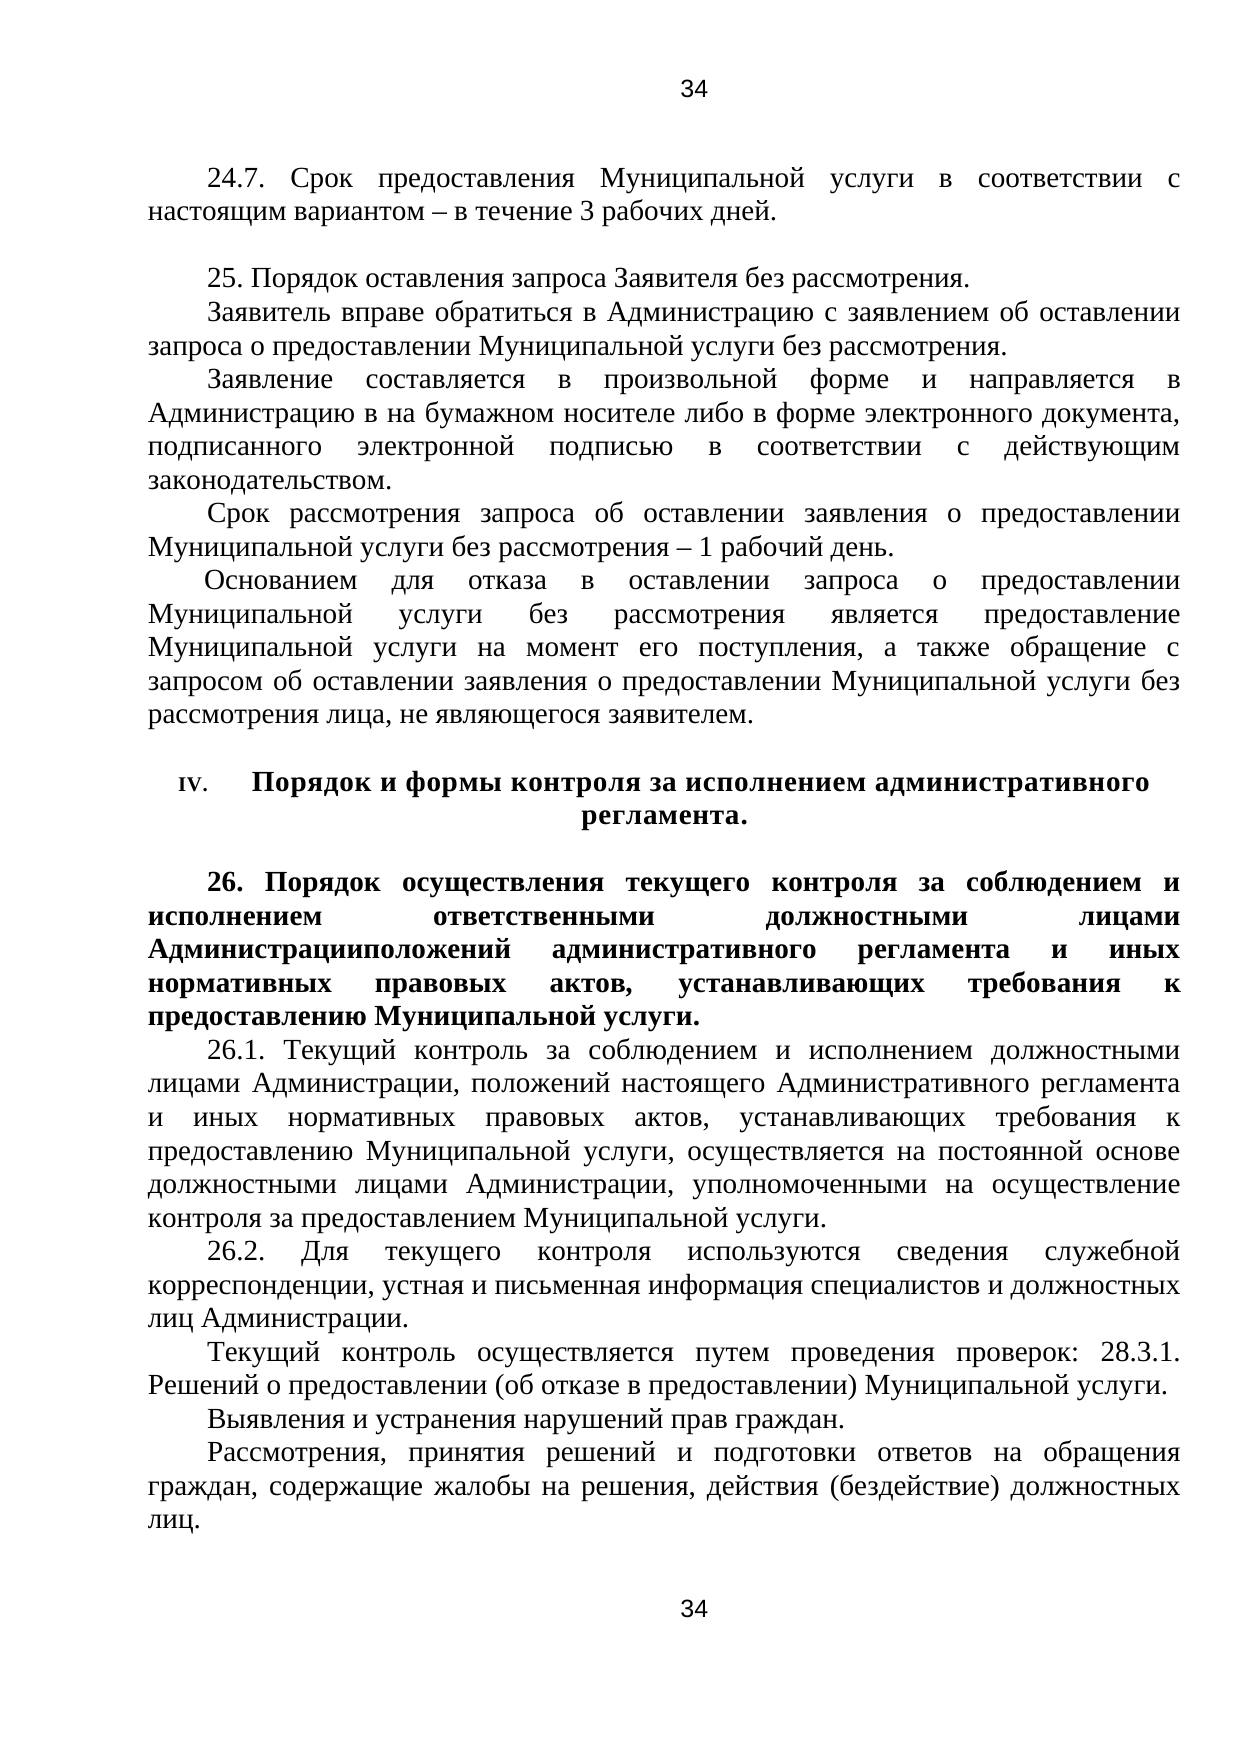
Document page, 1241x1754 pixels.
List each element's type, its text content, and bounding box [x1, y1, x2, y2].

text 25. Порядок оставления запроса Заявителя без рассмотрения. [148, 261, 1181, 294]
text Основанием для отказа в оставлении запроса о предоставлении Муниципальной услуги без рассмотрения является предоставление Муниципальной услуги на момент его поступления, а также обращение с запросом об оставлении заявления о предоставлении Муниципальной услуги без рассмотрения лица, не являющегося заявителем. [148, 562, 1181, 730]
text Заявление составляется в произвольной форме и направляется в Администрацию в на бумажном носителе либо в форме электронного документа, подписанного электронной подписью в соответствии с действующим законодательством. [148, 361, 1181, 495]
text Выявления и устранения нарушений прав граждан. [148, 1401, 1181, 1434]
text 26.1. Текущий контроль за соблюдением и исполнением должностными лицами Администрации, положений настоящего Административного регламента и иных нормативных правовых актов, устанавливающих требования к предоставлению Муниципальной услуги, осуществляется на постоянной основе должностными лицами Администрации, уполномоченными на осуществление контроля за предоставлением Муниципальной услуги. [148, 1032, 1181, 1233]
text Заявитель вправе обратиться в Администрацию с заявлением об оставлении запроса о предоставлении Муниципальной услуги без рассмотрения. [148, 294, 1181, 361]
text Рассмотрения, принятия решений и подготовки ответов на обращения граждан, содержащие жалобы на решения, действия (бездействие) должностных лиц. [148, 1434, 1181, 1535]
text Текущий контроль осуществляется путем проведения проверок: 28.3.1. Решений о предоставлении (об отказе в предоставлении) Муниципальной услуги. [148, 1334, 1181, 1401]
text 26. Порядок осуществления текущего контроля за соблюдением и исполнением ответственными должностными лицами Администрацииположений административного регламента и иных нормативных правовых актов, устанавливающих требования к предоставлению Муниципальной услуги. [148, 864, 1181, 1032]
text 24.7. Срок предоставления Муниципальной услуги в соответствии с настоящим вариантом – в течение 3 рабочих дней. [148, 160, 1181, 227]
text Срок рассмотрения запроса об оставлении заявления о предоставлении Муниципальной услуги без рассмотрения – 1 рабочий день. [148, 495, 1181, 562]
list Порядок и формы контроля за исполнением административного регламента. [148, 764, 1181, 831]
text 26.2. Для текущего контроля используются сведения служебной корреспонденции, устная и письменная информация специалистов и должностных лиц Администрации. [148, 1233, 1181, 1334]
